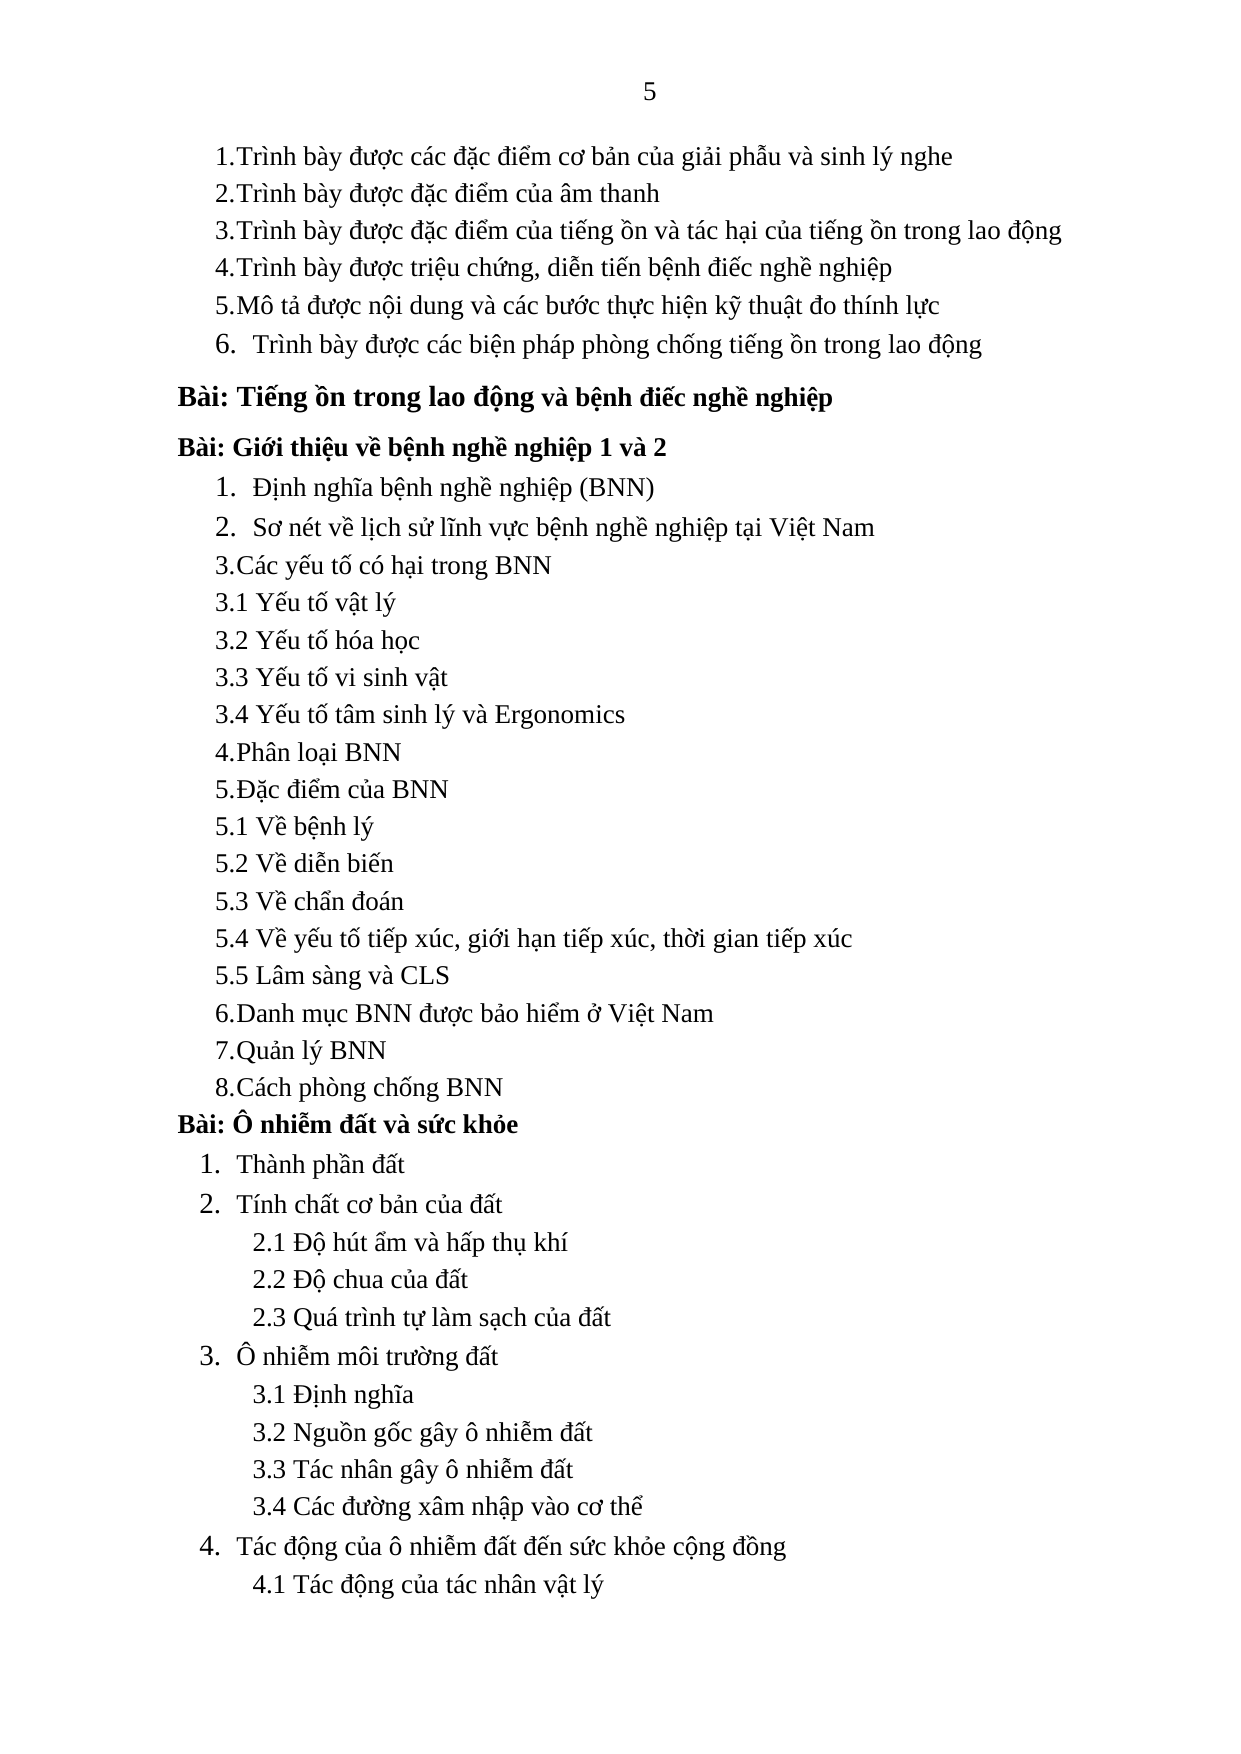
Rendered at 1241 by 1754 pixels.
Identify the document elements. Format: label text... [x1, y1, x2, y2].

list Về chẩn đoán [215, 885, 1122, 916]
list Tính chất cơ bản của đất [199, 1186, 1122, 1220]
list Yếu tố vi sinh vật [215, 661, 1122, 692]
list Sơ nét về lịch sử lĩnh vực bệnh nghề nghiệp tại Việt Nam [215, 509, 1122, 543]
list Trình bày được triệu chứng, diễn tiến bệnh điếc nghề nghiệp [215, 252, 1122, 283]
list Trình bày được các đặc điểm cơ bản của giải phẫu và sinh lý nghe [215, 140, 1122, 171]
text 2.2 Độ chua của đất [252, 1264, 1122, 1295]
list Yếu tố vật lý [215, 587, 1122, 618]
list Ô nhiễm môi trường đất [199, 1338, 1122, 1372]
list Quản lý BNN [215, 1034, 1122, 1065]
list Danh mục BNN được bảo hiểm ở Việt Nam [215, 997, 1122, 1028]
text 2.1 Độ hút ẩm và hấp thụ khí [252, 1226, 1122, 1257]
list Đặc điểm của BNN [215, 773, 1122, 804]
list Phân loại BNN [215, 736, 1122, 767]
text 4.1 Tác động của tác nhân vật lý [252, 1568, 1122, 1599]
list Về diễn biến [215, 848, 1122, 879]
list Trình bày được đặc điểm của âm thanh [215, 177, 1122, 208]
list Trình bày được các biện pháp phòng chống tiếng ồn trong lao động [215, 326, 1122, 360]
text 3.4 Các đường xâm nhập vào cơ thể [177, 1490, 1122, 1521]
text 2.3 Quá trình tự làm sạch của đất [252, 1301, 1122, 1332]
list Thành phần đất [199, 1146, 1122, 1179]
text Bài: Giới thiệu về bệnh nghề nghiệp 1 và 2 [177, 432, 1122, 463]
text 3.2 Nguồn gốc gây ô nhiễm đất [252, 1416, 1122, 1447]
list Tác động của ô nhiễm đất đến sức khỏe cộng đồng [199, 1528, 1122, 1561]
list Yếu tố tâm sinh lý và Ergonomics [215, 698, 1122, 729]
list Về yếu tố tiếp xúc, giới hạn tiếp xúc, thời gian tiếp xúc [215, 922, 1122, 953]
list Cách phòng chống BNN [215, 1071, 1122, 1102]
list Về bệnh lý [215, 810, 1122, 841]
list Các yếu tố có hại trong BNN [215, 549, 1122, 580]
list Mô tả được nội dung và các bước thực hiện kỹ thuật đo thính lực [215, 289, 1122, 320]
text 3.1 Định nghĩa [252, 1378, 1122, 1409]
text 3.3 Tác nhân gây ô nhiễm đất [177, 1453, 1122, 1484]
text Bài: Ô nhiễm đất và sức khỏe [177, 1109, 1122, 1140]
list Yếu tố hóa học [215, 624, 1122, 655]
list Định nghĩa bệnh nghề nghiệp (BNN) [215, 469, 1122, 502]
list Trình bày được đặc điểm của tiếng ồn và tác hại của tiếng ồn trong lao động [215, 214, 1122, 245]
text Bài: Tiếng ồn trong lao động và bệnh điếc nghề nghiệp [177, 379, 1122, 412]
list Lâm sàng và CLS [215, 959, 1122, 991]
